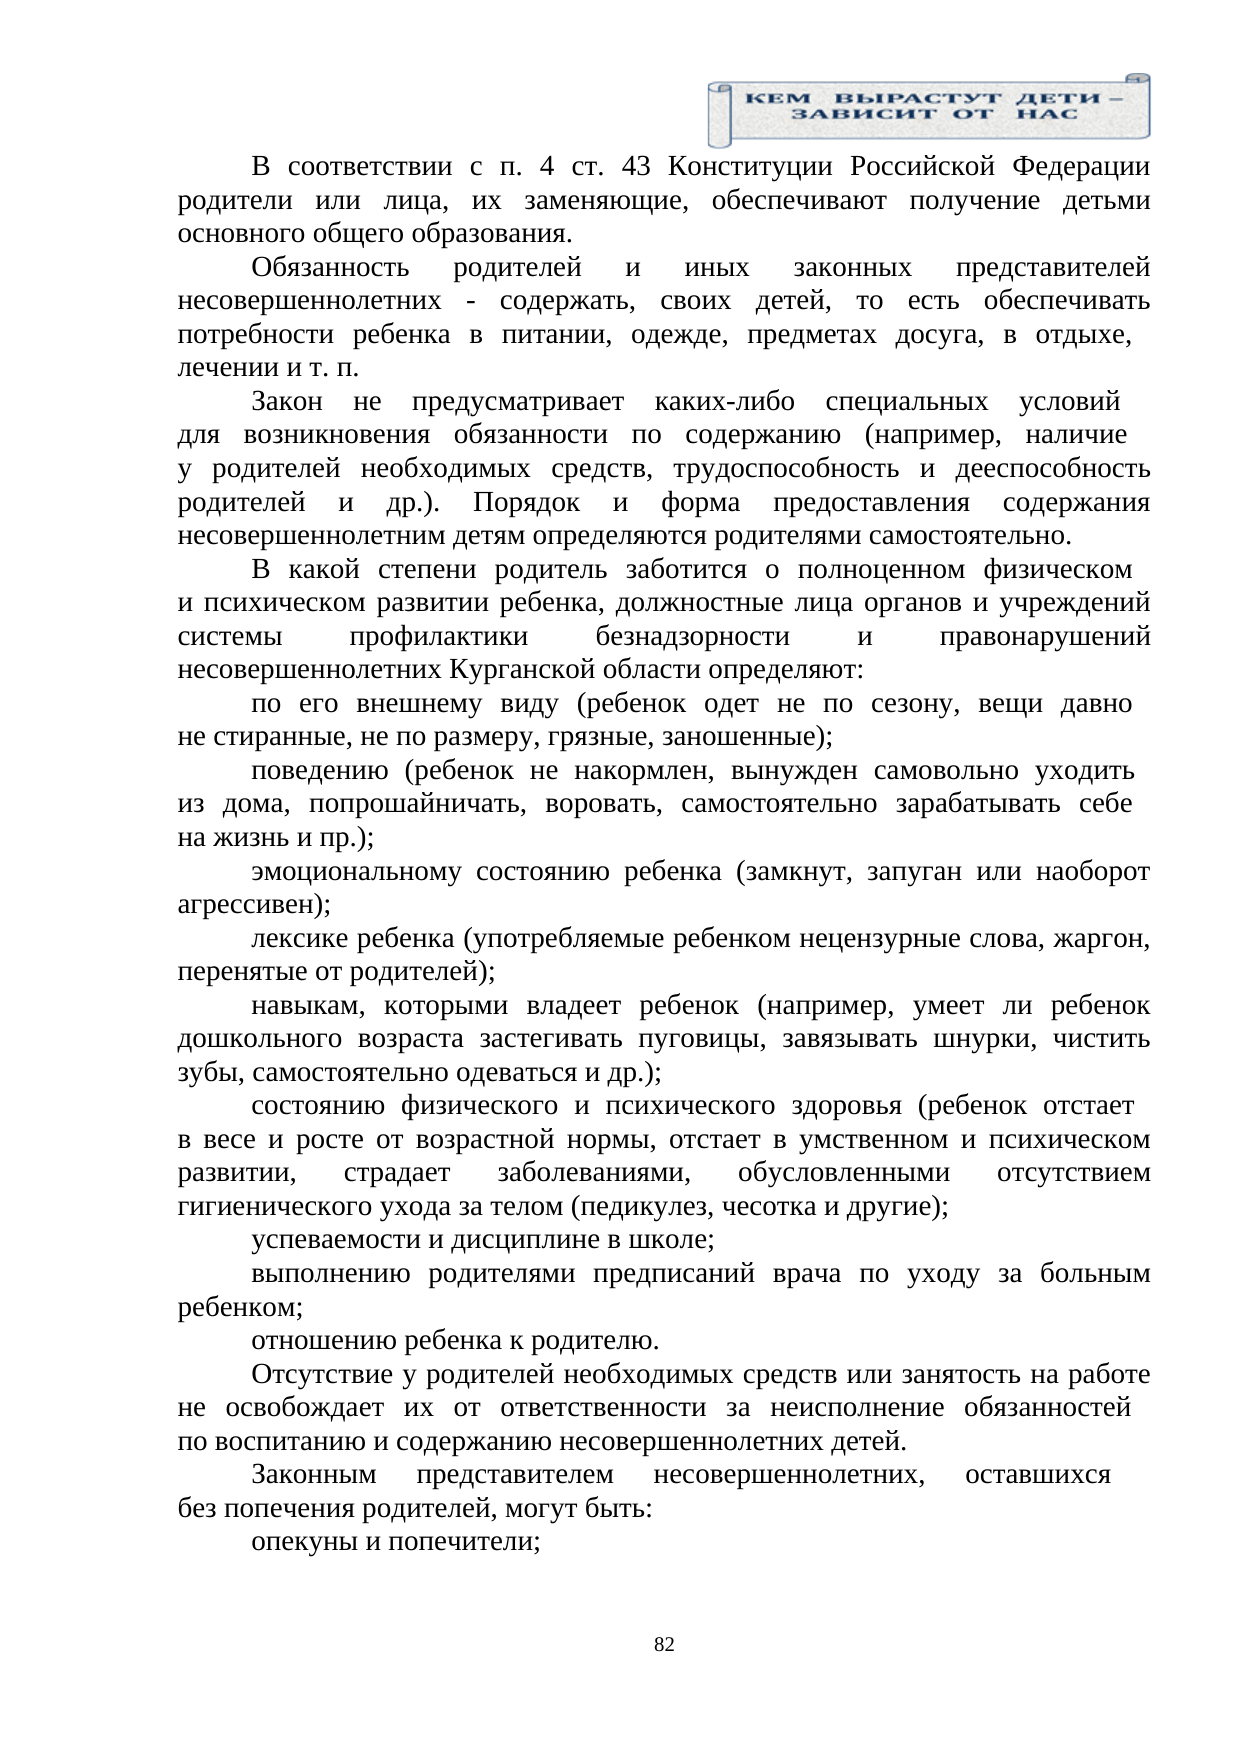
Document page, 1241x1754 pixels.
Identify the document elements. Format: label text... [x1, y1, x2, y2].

text В какой степени родитель заботится о полноценном физическом и психическом развитии ребенка, должностные лица органов и учреждений системы профилактики безнадзорности и правонарушений несовершеннолетних Курганской области определяют: [177, 551, 1152, 685]
text Отсутствие у родителей необходимых средств или занятость на работе не освобождает их от ответственности за неисполнение обязанностей по воспитанию и содержанию несовершеннолетних детей. [177, 1356, 1152, 1456]
text состоянию физического и психического здоровья (ребенок отстает в весе и росте от возрастной нормы, отстает в умственном и психическом развитии, страдает заболеваниями, обусловленными отсутствием гигиенического ухода за телом (педикулез, чесотка и другие); [177, 1087, 1152, 1222]
text выполнению родителями предписаний врача по уходу за больным ребенком; [177, 1255, 1152, 1322]
text навыкам, которыми владеет ребенок (например, умеет ли ребенок дошкольного возраста застегивать пуговицы, завязывать шнурки, чистить зубы, самостоятельно одеваться и др.); [177, 987, 1152, 1087]
text успеваемости и дисциплине в школе; [177, 1222, 1152, 1255]
text эмоциональному состоянию ребенка (замкнут, запуган или наоборот агрессивен); [177, 853, 1152, 920]
picture [707, 73, 1152, 149]
text Законным представителем несовершеннолетних, оставшихся без попечения родителей, могут быть: [177, 1456, 1152, 1523]
text отношению ребенка к родителю. [177, 1322, 1152, 1356]
text Обязанность родителей и иных законных представителей несовершеннолетних - содержать, своих детей, то есть обеспечивать потребности ребенка в питании, одежде, предметах досуга, в отдыхе, лечении и т. п. [177, 249, 1152, 383]
text по его внешнему виду (ребенок одет не по сезону, вещи давно не стиранные, не по размеру, грязные, заношенные); [177, 685, 1152, 752]
text В соответствии с п. 4 ст. 43 Конституции Российской Федерации родители или лица, их заменяющие, обеспечивают получение детьми основного общего образования. [177, 148, 1152, 249]
text лексике ребенка (употребляемые ребенком нецензурные слова, жаргон, перенятые от родителей); [177, 920, 1152, 987]
text опекуны и попечители; [177, 1523, 1152, 1557]
text поведению (ребенок не накормлен, вынужден самовольно уходить из дома, попрошайничать, воровать, самостоятельно зарабатывать себе на жизнь и пр.); [177, 752, 1152, 853]
text Закон не предусматривает каких-либо специальных условий для возникновения обязанности по содержанию (например, наличие у родителей необходимых средств, трудоспособность и дееспособность родителей и др.). Порядок и форма предоставления содержания несовершеннолетним детям определяются родителями самостоятельно. [177, 383, 1152, 551]
